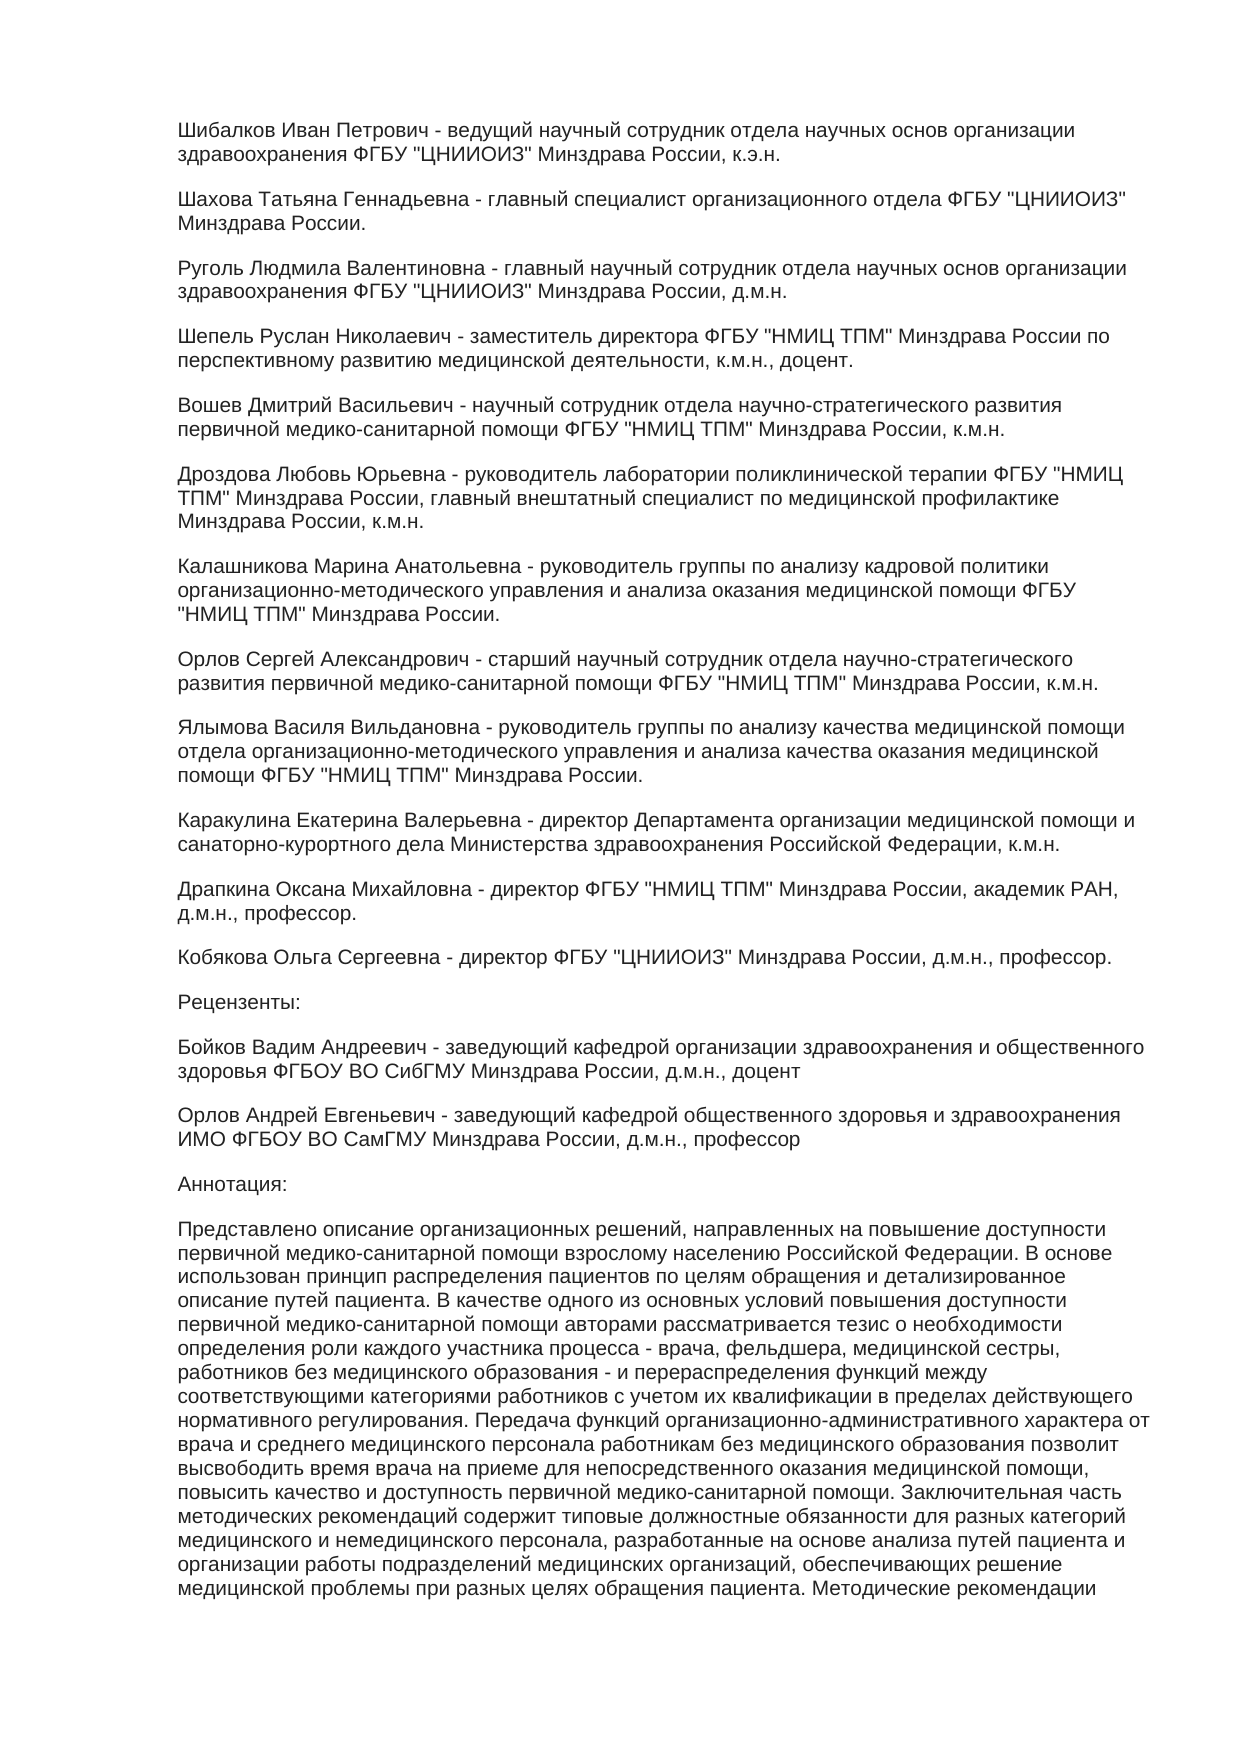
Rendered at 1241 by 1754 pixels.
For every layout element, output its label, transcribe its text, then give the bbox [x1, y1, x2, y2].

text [177, 1216, 1152, 1600]
text Шибалков Иван Петрович - ведущий научный сотрудник отдела научных основ организации здравоохранения ФГБУ "ЦНИИОИЗ" Минздрава России, к.э.н. [177, 118, 1152, 166]
text Аннотация: [177, 1172, 1152, 1196]
text Шахова Татьяна Геннадьевна - главный специалист организационного отдела ФГБУ "ЦНИИОИЗ" Минздрава России. [177, 187, 1152, 235]
text Шепель Руслан Николаевич - заместитель директора ФГБУ "НМИЦ ТПМ" Минздрава России по перспективному развитию медицинской деятельности, к.м.н., доцент. [177, 324, 1152, 372]
text Руголь Людмила Валентиновна - главный научный сотрудник отдела научных основ организации здравоохранения ФГБУ "ЦНИИОИЗ" Минздрава России, д.м.н. [177, 255, 1152, 303]
text Рецензенты: [177, 990, 1152, 1014]
text Ялымова Василя Вильдановна - руководитель группы по анализу качества медицинской помощи отдела организационно-методического управления и анализа качества оказания медицинской помощи ФГБУ "НМИЦ ТПМ" Минздрава России. [177, 715, 1152, 787]
text Дроздова Любовь Юрьевна - руководитель лаборатории поликлинической терапии ФГБУ "НМИЦ ТПМ" Минздрава России, главный внештатный специалист по медицинской профилактике Минздрава России, к.м.н. [177, 461, 1152, 533]
text Каракулина Екатерина Валерьевна - директор Департамента организации медицинской помощи и санаторно-курортного дела Министерства здравоохранения Российской Федерации, к.м.н. [177, 808, 1152, 856]
text Калашникова Марина Анатольевна - руководитель группы по анализу кадровой политики организационно-методического управления и анализа оказания медицинской помощи ФГБУ "НМИЦ ТПМ" Минздрава России. [177, 554, 1152, 626]
text Орлов Сергей Александрович - старший научный сотрудник отдела научно-стратегического развития первичной медико-санитарной помощи ФГБУ "НМИЦ ТПМ" Минздрава России, к.м.н. [177, 647, 1152, 694]
text Вошев Дмитрий Васильевич - научный сотрудник отдела научно-стратегического развития первичной медико-санитарной помощи ФГБУ "НМИЦ ТПМ" Минздрава России, к.м.н. [177, 393, 1152, 441]
text Кобякова Ольга Сергеевна - директор ФГБУ "ЦНИИОИЗ" Минздрава России, д.м.н., профессор. [177, 945, 1152, 969]
text Бойков Вадим Андреевич - заведующий кафедрой организации здравоохранения и общественного здоровья ФГБОУ ВО СибГМУ Минздрава России, д.м.н., доцент [177, 1034, 1152, 1082]
text Орлов Андрей Евгеньевич - заведующий кафедрой общественного здоровья и здравоохранения ИМО ФГБОУ ВО СамГМУ Минздрава России, д.м.н., профессор [177, 1103, 1152, 1151]
text Драпкина Оксана Михайловна - директор ФГБУ "НМИЦ ТПМ" Минздрава России, академик РАН, д.м.н., профессор. [177, 876, 1152, 924]
